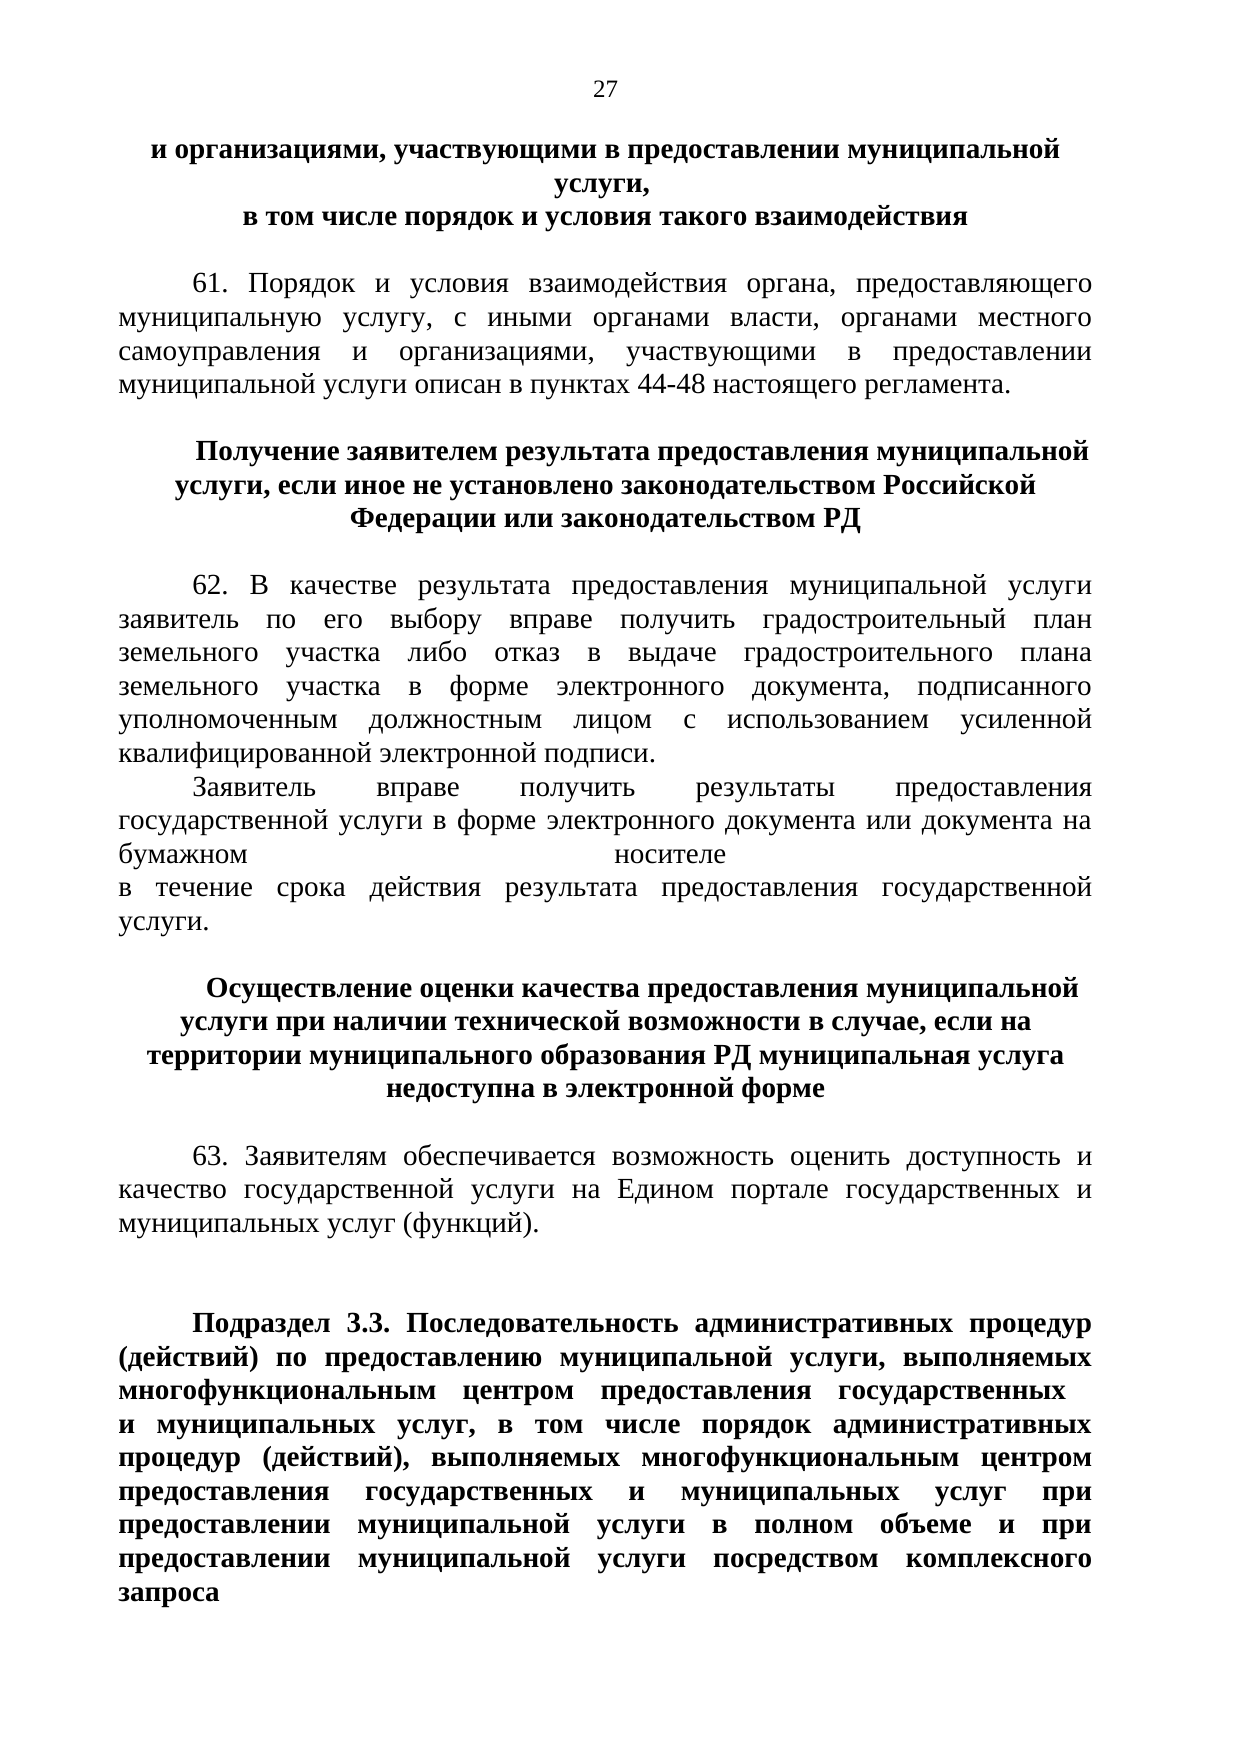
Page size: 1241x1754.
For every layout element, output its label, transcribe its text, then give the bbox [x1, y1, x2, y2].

text Получение заявителем результата предоставления муниципальной услуги, если иное не установлено законодательством Российской Федерации или законодательством РД [118, 433, 1093, 534]
text 62. В качестве результата предоставления муниципальной услуги заявитель по его выбору вправе получить градостроительный план земельного участка либо отказ в выдаче градостроительного плана земельного участка в форме электронного документа, подписанного уполномоченным должностным лицом с использованием усиленной квалифицированной электронной подписи. [118, 567, 1093, 769]
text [118, 131, 1093, 232]
text Подраздел 3.3. Последовательность административных процедур (действий) по предоставлению муниципальной услуги, выполняемых многофункциональным центром предоставления государственных и муниципальных услуг, в том числе порядок административных процедур (действий), выполняемых многофункциональным центром предоставления государственных и муниципальных услуг при предоставлении муниципальной услуги в полном объеме и при предоставлении муниципальной услуги посредством комплексного запроса [118, 1305, 1093, 1607]
text 63. Заявителям обеспечивается возможность оценить доступность и качество государственной услуги на Едином портале государственных и муниципальных услуг (функций). [118, 1138, 1093, 1238]
text Заявитель вправе получить результаты предоставления государственной услуги в форме электронного документа или документа на бумажном носителе в течение срока действия результата предоставления государственной услуги. [118, 769, 1093, 936]
text Осуществление оценки качества предоставления муниципальной услуги при наличии технической возможности в случае, если на территории муниципального образования РД муниципальная услуга недоступна в электронной форме [118, 970, 1093, 1104]
text 61. Порядок и условия взаимодействия органа, предоставляющего муниципальную услугу, с иными органами власти, органами местного самоуправления и организациями, участвующими в предоставлении муниципальной услуги описан в пунктах 44-48 настоящего регламента. [118, 266, 1093, 400]
